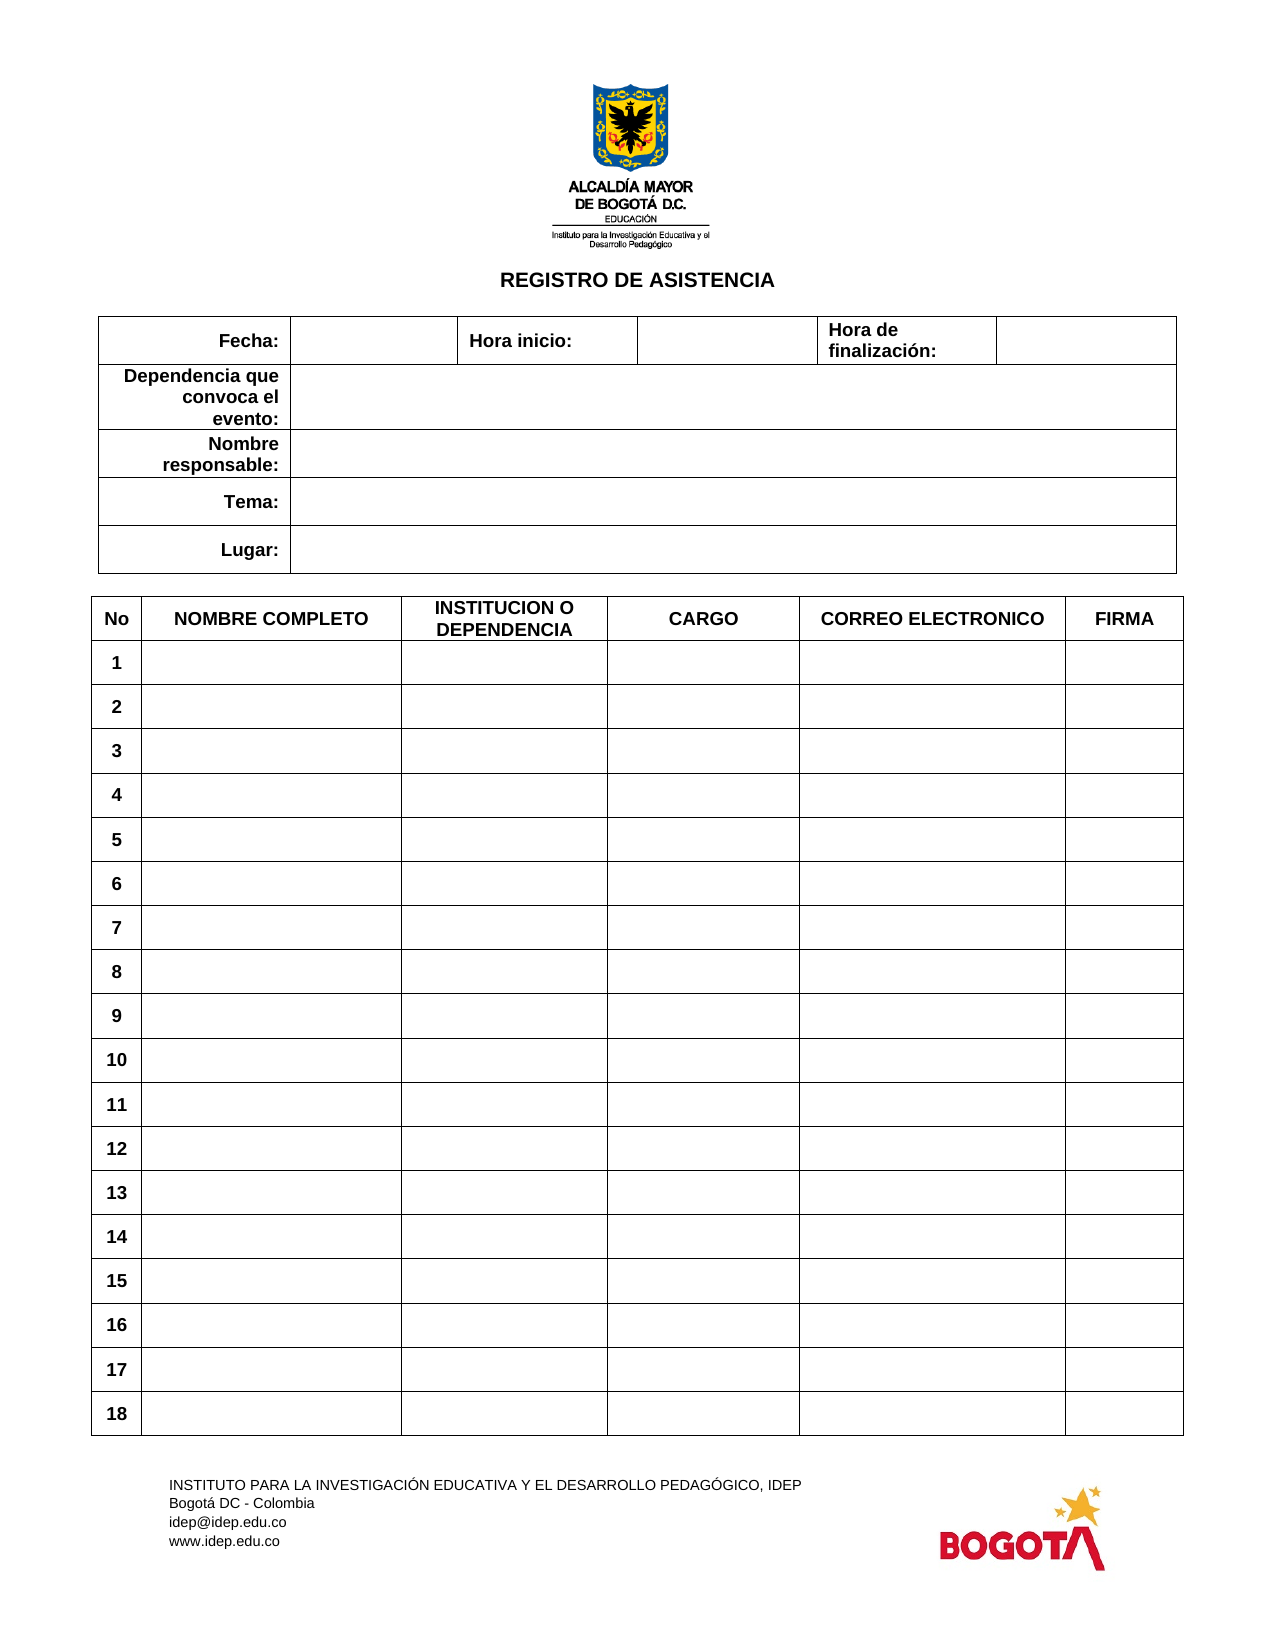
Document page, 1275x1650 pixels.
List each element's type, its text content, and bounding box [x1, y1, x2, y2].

table_cell [800, 1171, 1065, 1214]
table_cell [291, 365, 1176, 429]
table_cell [608, 729, 799, 772]
table_cell [142, 1215, 401, 1258]
table_header CORREO ELECTRONICO [800, 597, 1065, 640]
table_cell [608, 685, 799, 728]
table_cell [142, 994, 401, 1037]
table_cell [142, 1392, 401, 1435]
table_cell 6 [92, 862, 141, 905]
table_cell 7 [92, 906, 141, 949]
table_cell [608, 1039, 799, 1082]
table_cell 4 [92, 774, 141, 817]
table_cell [402, 729, 607, 772]
table_cell [402, 774, 607, 817]
table_cell [1066, 685, 1183, 728]
table_cell [800, 950, 1065, 993]
table_cell Lugar: [99, 526, 290, 573]
table_cell [402, 818, 607, 861]
table_cell [1066, 1392, 1183, 1435]
table_cell [1066, 862, 1183, 905]
table_header FIRMA [1066, 597, 1183, 640]
table_cell [608, 862, 799, 905]
table_header Hora de finalización: [818, 317, 996, 364]
table_cell [142, 1171, 401, 1214]
table_cell 8 [92, 950, 141, 993]
table_cell [402, 1039, 607, 1082]
table_cell [1066, 1127, 1183, 1170]
table_header NOMBRE COMPLETO [142, 597, 401, 640]
table_cell [142, 862, 401, 905]
table_cell [402, 1392, 607, 1435]
table_header INSTITUCION O DEPENDENCIA [402, 597, 607, 640]
table_cell [1066, 1304, 1183, 1347]
table_cell [402, 994, 607, 1037]
table_cell [608, 1083, 799, 1126]
table_cell 12 [92, 1127, 141, 1170]
table_cell [1066, 729, 1183, 772]
table_header Hora inicio: [458, 317, 637, 364]
table_cell [800, 1215, 1065, 1258]
table_cell [800, 994, 1065, 1037]
table_cell [800, 685, 1065, 728]
table_cell [402, 862, 607, 905]
table_cell [1066, 1039, 1183, 1082]
table_cell [402, 1083, 607, 1126]
table_cell [800, 641, 1065, 684]
table_cell [1066, 906, 1183, 949]
table_cell 5 [92, 818, 141, 861]
table_header Fecha: [99, 317, 290, 364]
table_cell [142, 1304, 401, 1347]
table_cell Nombre responsable: [99, 430, 290, 477]
table_cell 3 [92, 729, 141, 772]
table_cell [402, 641, 607, 684]
table_cell 15 [92, 1259, 141, 1302]
table_cell [402, 1304, 607, 1347]
table_cell [800, 1304, 1065, 1347]
table_cell 11 [92, 1083, 141, 1126]
table_cell [608, 906, 799, 949]
table_cell [291, 526, 1176, 573]
table_cell [800, 1259, 1065, 1302]
table_header [638, 317, 817, 364]
table_cell [291, 478, 1176, 525]
table_cell 9 [92, 994, 141, 1037]
table_cell [800, 1127, 1065, 1170]
table_cell [142, 1127, 401, 1170]
table_cell [402, 1127, 607, 1170]
table_cell [608, 1127, 799, 1170]
table_cell 1 [92, 641, 141, 684]
table_cell [142, 1259, 401, 1302]
table_cell [800, 1039, 1065, 1082]
table_cell [142, 818, 401, 861]
table_cell [402, 1215, 607, 1258]
table_header CARGO [608, 597, 799, 640]
table_cell [402, 950, 607, 993]
table_cell 14 [92, 1215, 141, 1258]
table_cell [402, 906, 607, 949]
table_cell [1066, 1215, 1183, 1258]
table_cell [142, 1039, 401, 1082]
table_cell [142, 641, 401, 684]
table_cell [142, 950, 401, 993]
table_cell [608, 950, 799, 993]
table_cell [142, 729, 401, 772]
table_cell [142, 1348, 401, 1391]
table_cell [608, 1304, 799, 1347]
table_cell [608, 1392, 799, 1435]
table_cell [608, 1171, 799, 1214]
table_cell 17 [92, 1348, 141, 1391]
table_cell [800, 862, 1065, 905]
table_cell [800, 1392, 1065, 1435]
table_cell [142, 685, 401, 728]
table_cell [800, 818, 1065, 861]
table_cell 16 [92, 1304, 141, 1347]
picture [549, 78, 711, 259]
table_cell [608, 1348, 799, 1391]
table_header [997, 317, 1176, 364]
table_cell Dependencia que convoca el evento: [99, 365, 290, 429]
table_cell [800, 906, 1065, 949]
table_cell [800, 1083, 1065, 1126]
table_cell [402, 685, 607, 728]
table_cell 2 [92, 685, 141, 728]
table_header No [92, 597, 141, 640]
table_cell 18 [92, 1392, 141, 1435]
table_cell [608, 1259, 799, 1302]
table_cell 13 [92, 1171, 141, 1214]
table_cell [142, 906, 401, 949]
table_cell [1066, 1348, 1183, 1391]
table_cell [608, 994, 799, 1037]
table_cell [608, 641, 799, 684]
table_header [291, 317, 457, 364]
table_cell [402, 1348, 607, 1391]
table_cell [291, 430, 1176, 477]
table_cell [1066, 774, 1183, 817]
table_cell [608, 818, 799, 861]
table_cell [1066, 1259, 1183, 1302]
table_cell Tema: [99, 478, 290, 525]
table_cell [1066, 1083, 1183, 1126]
table_cell 10 [92, 1039, 141, 1082]
table_cell [402, 1171, 607, 1214]
table_cell [1066, 1171, 1183, 1214]
table_cell [142, 1083, 401, 1126]
table_cell [142, 774, 401, 817]
table_cell [608, 1215, 799, 1258]
table_cell [800, 774, 1065, 817]
table_cell [800, 1348, 1065, 1391]
picture [929, 1474, 1121, 1582]
table_cell [608, 774, 799, 817]
table_cell [1066, 950, 1183, 993]
table_cell [1066, 818, 1183, 861]
table_cell [800, 729, 1065, 772]
table_cell [1066, 641, 1183, 684]
table_cell [402, 1259, 607, 1302]
table_cell [1066, 994, 1183, 1037]
